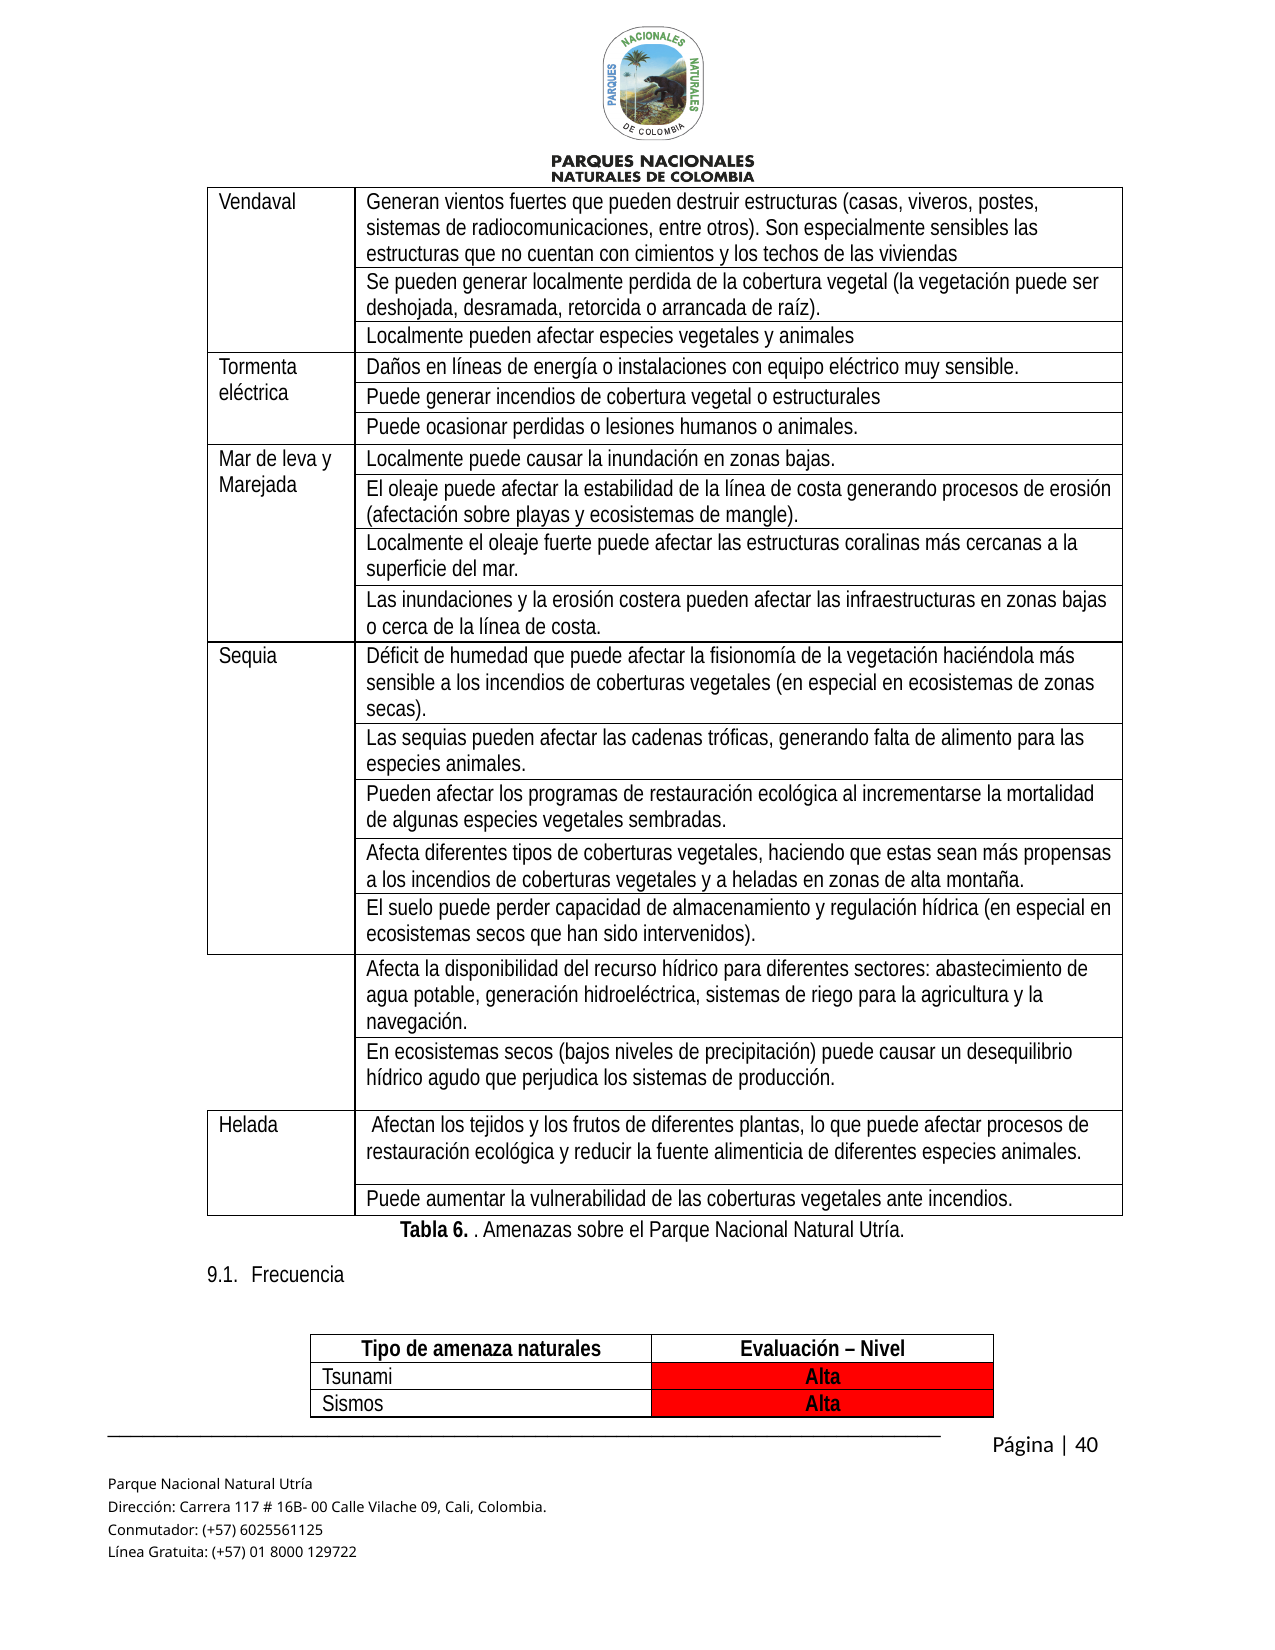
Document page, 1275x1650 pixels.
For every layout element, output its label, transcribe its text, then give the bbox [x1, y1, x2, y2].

table_cell Las sequias pueden afectar las cadenas tróficas, generando falta de alimento para las especies animales. [356, 724, 1122, 779]
table_cell Puede ocasionar perdidas o lesiones humanos o animales. [356, 413, 1122, 443]
table_cell El suelo puede perder capacidad de almacenamiento y regulación hídrica (en especial en ecosistemas secos que han sido intervenidos). [356, 894, 1122, 954]
table_cell Mar de leva y Marejada [208, 445, 354, 641]
table_cell Puede generar incendios de cobertura vegetal o estructurales [356, 383, 1122, 412]
table_cell Vendaval [208, 188, 354, 352]
table_cell Alta [652, 1390, 993, 1416]
table_cell El oleaje puede afectar la estabilidad de la línea de costa generando procesos de erosión (afectación sobre playas y ecosistemas de mangle). [356, 475, 1122, 527]
table_cell Afecta la disponibilidad del recurso hídrico para diferentes sectores: abastecimiento de agua potable, generación hidroeléctrica, sistemas de riego para la agricultura y la navegación. [356, 955, 1122, 1037]
picture [478, 0, 868, 187]
table_header Evaluación – Nivel [652, 1335, 993, 1362]
table_cell Afectan los tejidos y los frutos de diferentes plantas, lo que puede afectar procesos de restauración ecológica y reducir la fuente alimenticia de diferentes especies animales. [356, 1111, 1122, 1184]
table_cell Localmente puede causar la inundación en zonas bajas. [356, 445, 1122, 474]
table_cell Las inundaciones y la erosión costera pueden afectar las infraestructuras en zonas bajas o cerca de la línea de costa. [356, 586, 1122, 641]
table_cell Localmente el oleaje fuerte puede afectar las estructuras coralinas más cercanas a la superficie del mar. [356, 529, 1122, 585]
table_cell Tormenta eléctrica [208, 353, 354, 443]
table_cell Daños en líneas de energía o instalaciones con equipo eléctrico muy sensible. [356, 353, 1122, 382]
table_cell Pueden afectar los programas de restauración ecológica al incrementarse la mortalidad de algunas especies vegetales sembradas. [356, 780, 1122, 838]
table_cell Se pueden generar localmente perdida de la cobertura vegetal (la vegetación puede ser deshojada, desramada, retorcida o arrancada de raíz). [356, 268, 1122, 321]
table_cell Sismos [311, 1390, 651, 1416]
table_cell En ecosistemas secos (bajos niveles de precipitación) puede causar un desequilibrio hídrico agudo que perjudica los sistemas de producción. [356, 1038, 1122, 1110]
table_cell Puede aumentar la vulnerabilidad de las coberturas vegetales ante incendios. [356, 1185, 1122, 1215]
table_cell Sequia [208, 643, 354, 954]
table_cell Afecta diferentes tipos de coberturas vegetales, haciendo que estas sean más propensas a los incendios de coberturas vegetales y a heladas en zonas de alta montaña. [356, 839, 1122, 893]
table_cell Tsunami [311, 1363, 651, 1389]
table_header Tipo de amenaza naturales [311, 1335, 651, 1362]
table_cell Generan vientos fuertes que pueden destruir estructuras (casas, viveros, postes, sistemas de radiocomunicaciones, entre otros). Son especialmente sensibles las estructuras que no cuentan con cimientos y los techos de las viviendas [356, 188, 1122, 267]
list Frecuencia [207, 1261, 1098, 1287]
table_cell Alta [652, 1363, 993, 1389]
text Tabla 6. . Amenazas sobre el Parque Nacional Natural Utría. [207, 1216, 1098, 1242]
table_cell Helada [208, 1111, 354, 1215]
table_cell Déficit de humedad que puede afectar la fisionomía de la vegetación haciéndola más sensible a los incendios de coberturas vegetales (en especial en ecosistemas de zonas secas). [356, 643, 1122, 723]
table_cell Localmente pueden afectar especies vegetales y animales [356, 322, 1122, 352]
